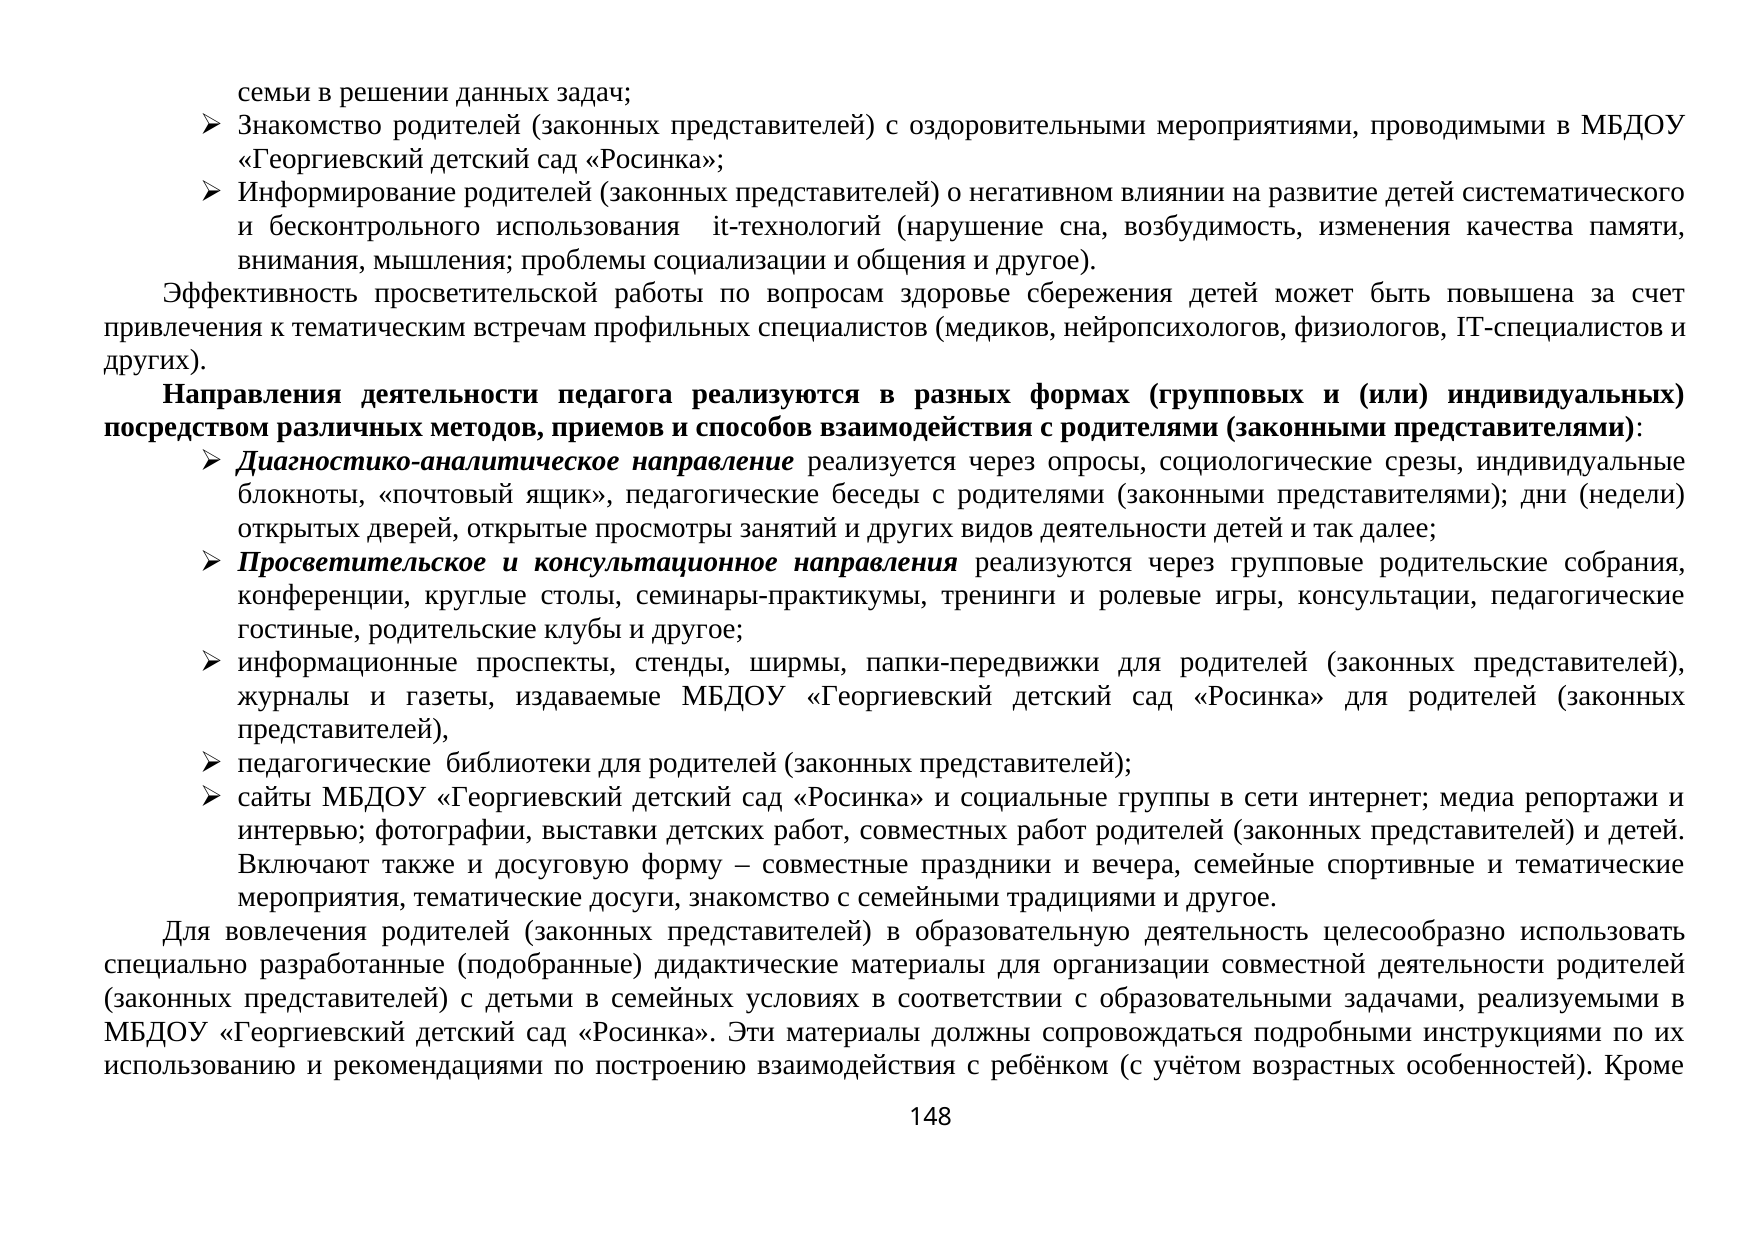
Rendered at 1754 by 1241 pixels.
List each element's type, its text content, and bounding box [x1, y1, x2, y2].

list информационные проспекты, стенды, ширмы, папки-передвижки для родителей (законных представителей), журналы и газеты, издаваемые МБДОУ «Георгиевский детский сад «Росинка» для родителей (законных представителей), [200, 644, 1686, 745]
list педагогические библиотеки для родителей (законных представителей); [200, 745, 1686, 779]
list Знакомство родителей (законных представителей) с оздоровительными мероприятиями, проводимыми в МБДОУ «Георгиевский детский сад «Росинка»; [200, 107, 1686, 174]
text Направления деятельности педагога реализуются в разных формах (групповых и (или) индивидуальных) посредством различных методов, приемов и способов взаимодействия с родителями (законными представителями): [103, 376, 1686, 443]
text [103, 913, 1686, 1081]
list Просветительское и консультационное направления реализуются через групповые родительские собрания, конференции, круглые столы, семинары-практикумы, тренинги и ролевые игры, консультации, педагогические гостиные, родительские клубы и другое; [200, 544, 1686, 644]
list Информирование родителей (законных представителей) о негативном влиянии на развитие детей систематического и бесконтрольного использования it-технологий (нарушение сна, возбудимость, изменения качества памяти, внимания, мышления; проблемы социализации и общения и другое). [200, 174, 1686, 275]
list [200, 74, 1686, 107]
text Эффективность просветительской работы по вопросам здоровье сбережения детей может быть повышена за счет привлечения к тематическим встречам профильных специалистов (медиков, нейропсихологов, физиологов, IT-специалистов и других). [103, 275, 1686, 376]
list сайты МБДОУ «Георгиевский детский сад «Росинка» и социальные группы в сети интернет; медиа репортажи и интервью; фотографии, выставки детских работ, совместных работ родителей (законных представителей) и детей. Включают также и досуговую форму – совместные праздники и вечера, семейные спортивные и тематические мероприятия, тематические досуги, знакомство с семейными традициями и другое. [200, 779, 1686, 913]
list Диагностико-аналитическое направление реализуется через опросы, социологические срезы, индивидуальные блокноты, «почтовый ящик», педагогические беседы с родителями (законными представителями); дни (недели) открытых дверей, открытые просмотры занятий и других видов деятельности детей и так далее; [200, 443, 1686, 544]
